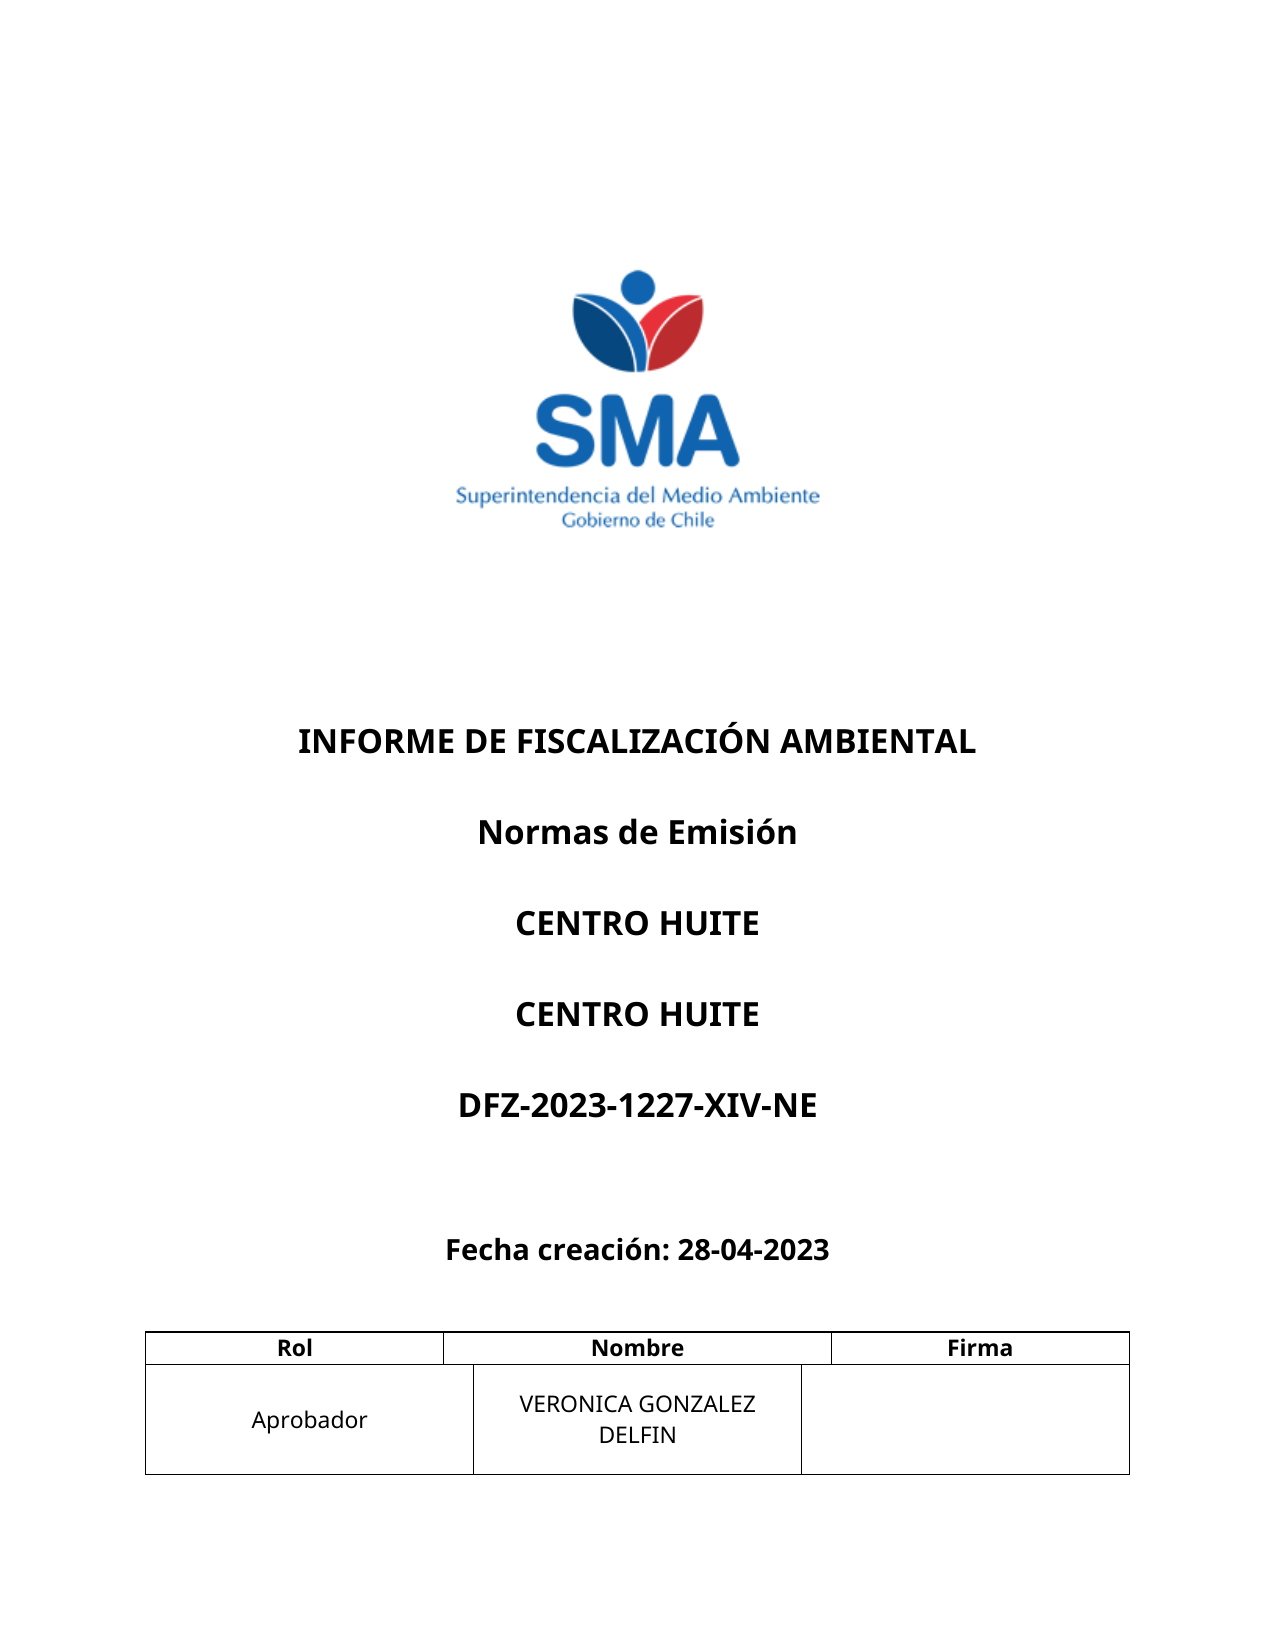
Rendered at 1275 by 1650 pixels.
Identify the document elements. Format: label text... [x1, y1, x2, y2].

text DFZ-2023-1227-XIV-NE [146, 1036, 1129, 1189]
table_cell [802, 1365, 1129, 1474]
text INFORME DE FISCALIZACIÓN AMBIENTAL [146, 673, 1129, 764]
text CENTRO HUITE [146, 945, 1129, 1036]
table_cell Aprobador [146, 1365, 473, 1474]
picture [388, 250, 887, 548]
table_header Firma [832, 1333, 1129, 1364]
table_header Nombre [444, 1333, 831, 1364]
text Normas de Emisión [146, 764, 1129, 854]
text Fecha creación: 28-04-2023 [146, 1189, 1129, 1331]
table_cell VERONICA GONZALEZ DELFIN [474, 1365, 801, 1474]
table_header Rol [146, 1333, 443, 1364]
text CENTRO HUITE [146, 854, 1129, 945]
